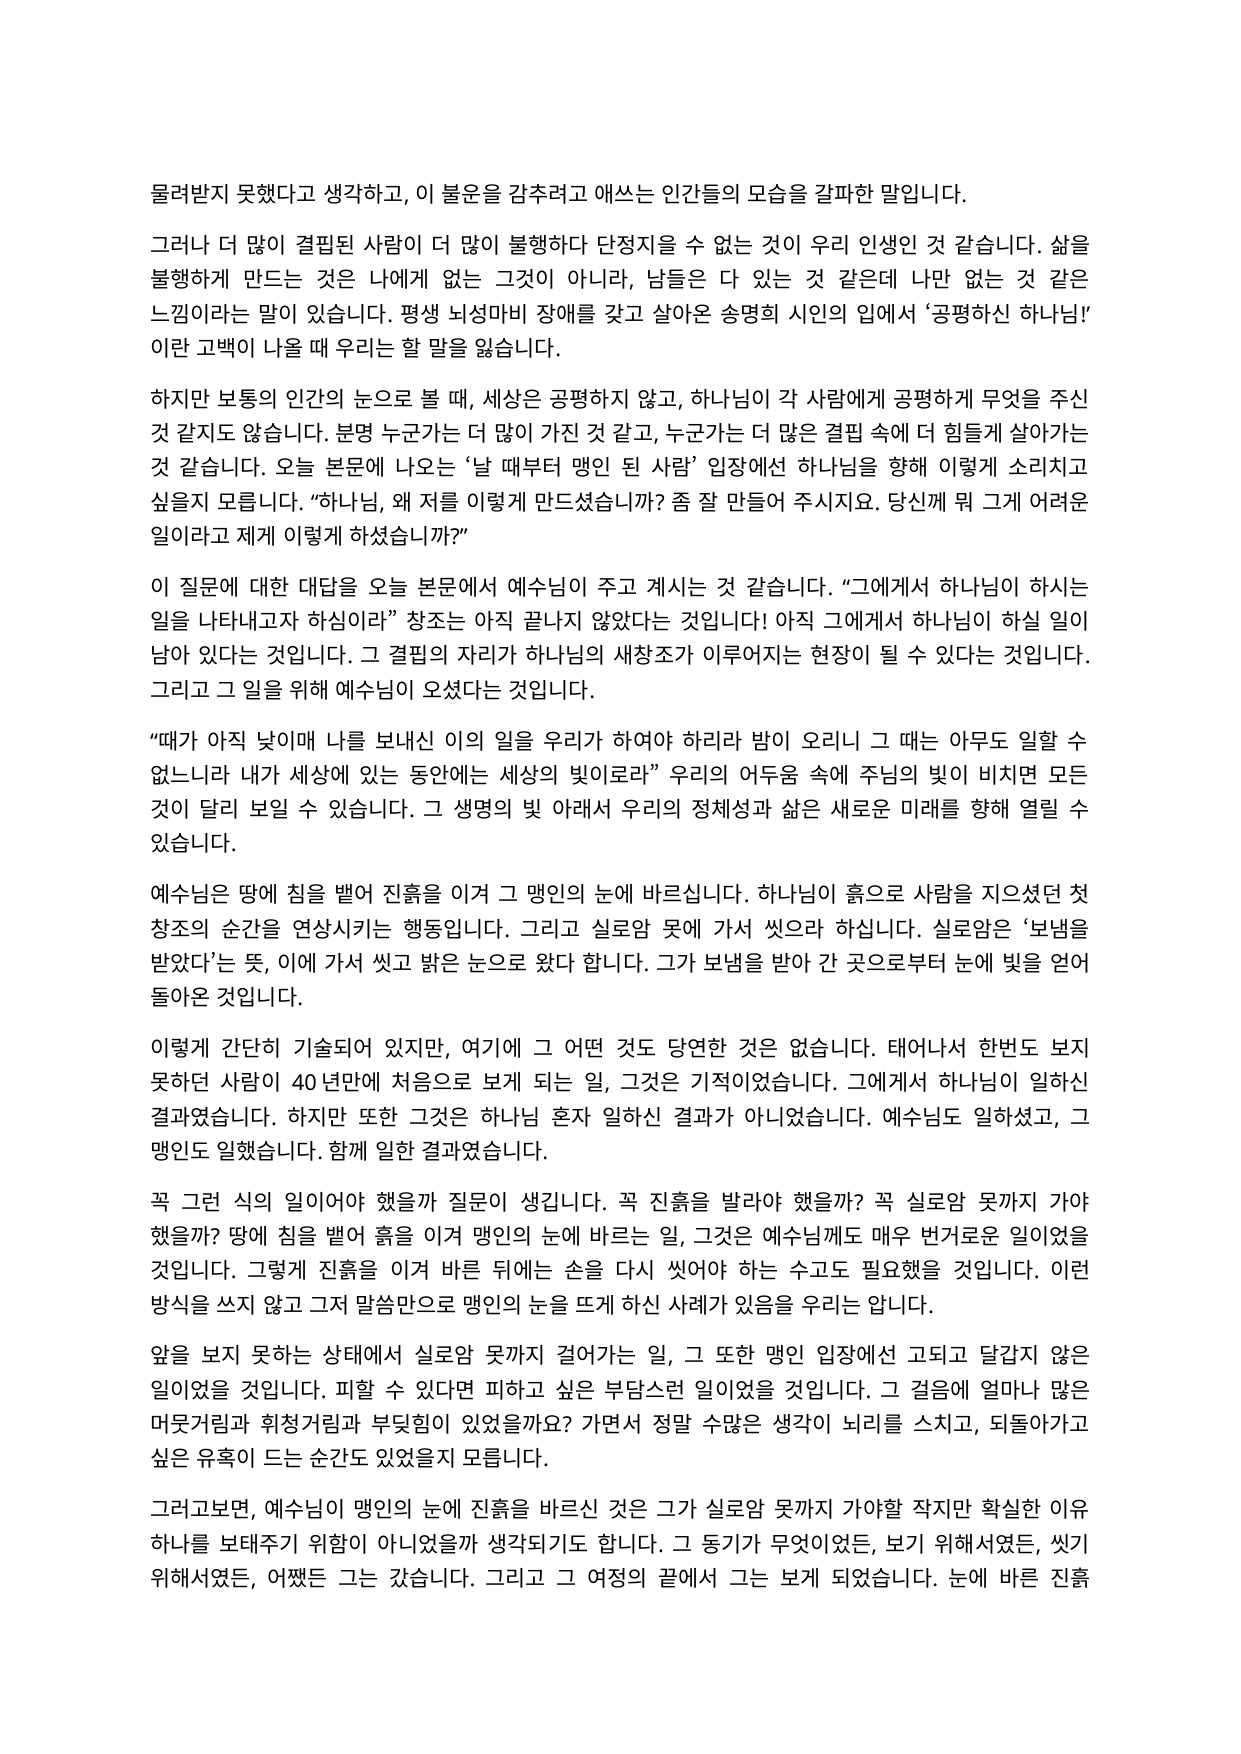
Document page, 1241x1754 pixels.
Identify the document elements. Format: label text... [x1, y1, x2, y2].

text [150, 1492, 1090, 1593]
text 예수님은 땅에 침을 뱉어 진흙을 이겨 그 맹인의 눈에 바르십니다. 하나님이 흙으로 사람을 지으셨던 첫 창조의 순간을 연상시키는 행동입니다. 그리고 실로암 못에 가서 씻으라 하십니다. 실로암은 ‘보냄을 받았다’는 뜻, 이에 가서 씻고 밝은 눈으로 왔다 합니다. 그가 보냄을 받아 간 곳으로부터 눈에 빛을 얻어 돌아온 것입니다. [150, 877, 1090, 1012]
text 하지만 보통의 인간의 눈으로 볼 때, 세상은 공평하지 않고, 하나님이 각 사람에게 공평하게 무엇을 주신 것 같지도 않습니다. 분명 누군가는 더 많이 가진 것 같고, 누군가는 더 많은 결핍 속에 더 힘들게 살아가는 것 같습니다. 오늘 본문에 나오는 ‘날 때부터 맹인 된 사람’ 입장에선 하나님을 향해 이렇게 소리치고 싶을지 모릅니다. “하나님, 왜 저를 이렇게 만드셨습니까? 좀 잘 만들어 주시지요. 당신께 뭐 그게 어려운 일이라고 제게 이렇게 하셨습니까?” [150, 382, 1090, 551]
text 이렇게 간단히 기술되어 있지만, 여기에 그 어떤 것도 당연한 것은 없습니다. 태어나서 한번도 보지 못하던 사람이 40년만에 처음으로 보게 되는 일, 그것은 기적이었습니다. 그에게서 하나님이 일하신 결과였습니다. 하지만 또한 그것은 하나님 혼자 일하신 결과가 아니었습니다. 예수님도 일하셨고, 그 맹인도 일했습니다. 함께 일한 결과였습니다. [150, 1031, 1090, 1166]
text 그러나 더 많이 결핍된 사람이 더 많이 불행하다 단정지을 수 없는 것이 우리 인생인 것 같습니다. 삶을 불행하게 만드는 것은 나에게 없는 그것이 아니라, 남들은 다 있는 것 같은데 나만 없는 것 같은 느낌이라는 말이 있습니다. 평생 뇌성마비 장애를 갖고 살아온 송명희 시인의 입에서 ‘공평하신 하나님!’이란 고백이 나올 때 우리는 할 말을 잃습니다. [150, 228, 1090, 363]
text 앞을 보지 못하는 상태에서 실로암 못까지 걸어가는 일, 그 또한 맹인 입장에선 고되고 달갑지 않은 일이었을 것입니다. 피할 수 있다면 피하고 싶은 부담스런 일이었을 것입니다. 그 걸음에 얼마나 많은 머뭇거림과 휘청거림과 부딪힘이 있었을까요? 가면서 정말 수많은 생각이 뇌리를 스치고, 되돌아가고 싶은 유혹이 드는 순간도 있었을지 모릅니다. [150, 1338, 1090, 1473]
text 이 질문에 대한 대답을 오늘 본문에서 예수님이 주고 계시는 것 같습니다. “그에게서 하나님이 하시는 일을 나타내고자 하심이라” 창조는 아직 끝나지 않았다는 것입니다! 아직 그에게서 하나님이 하실 일이 남아 있다는 것입니다. 그 결핍의 자리가 하나님의 새창조가 이루어지는 현장이 될 수 있다는 것입니다. 그리고 그 일을 위해 예수님이 오셨다는 것입니다. [150, 570, 1090, 704]
text “때가 아직 낮이매 나를 보내신 이의 일을 우리가 하여야 하리라 밤이 오리니 그 때는 아무도 일할 수 없느니라 내가 세상에 있는 동안에는 세상의 빛이로라” 우리의 어두움 속에 주님의 빛이 비치면 모든 것이 달리 보일 수 있습니다. 그 생명의 빛 아래서 우리의 정체성과 삶은 새로운 미래를 향해 열릴 수 있습니다. [150, 724, 1090, 858]
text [150, 177, 1090, 209]
text 꼭 그런 식의 일이어야 했을까 질문이 생깁니다. 꼭 진흙을 발라야 했을까? 꼭 실로암 못까지 가야 했을까? 땅에 침을 뱉어 흙을 이겨 맹인의 눈에 바르는 일, 그것은 예수님께도 매우 번거로운 일이었을 것입니다. 그렇게 진흙을 이겨 바른 뒤에는 손을 다시 씻어야 하는 수고도 필요했을 것입니다. 이런 방식을 쓰지 않고 그저 말씀만으로 맹인의 눈을 뜨게 하신 사례가 있음을 우리는 압니다. [150, 1185, 1090, 1319]
